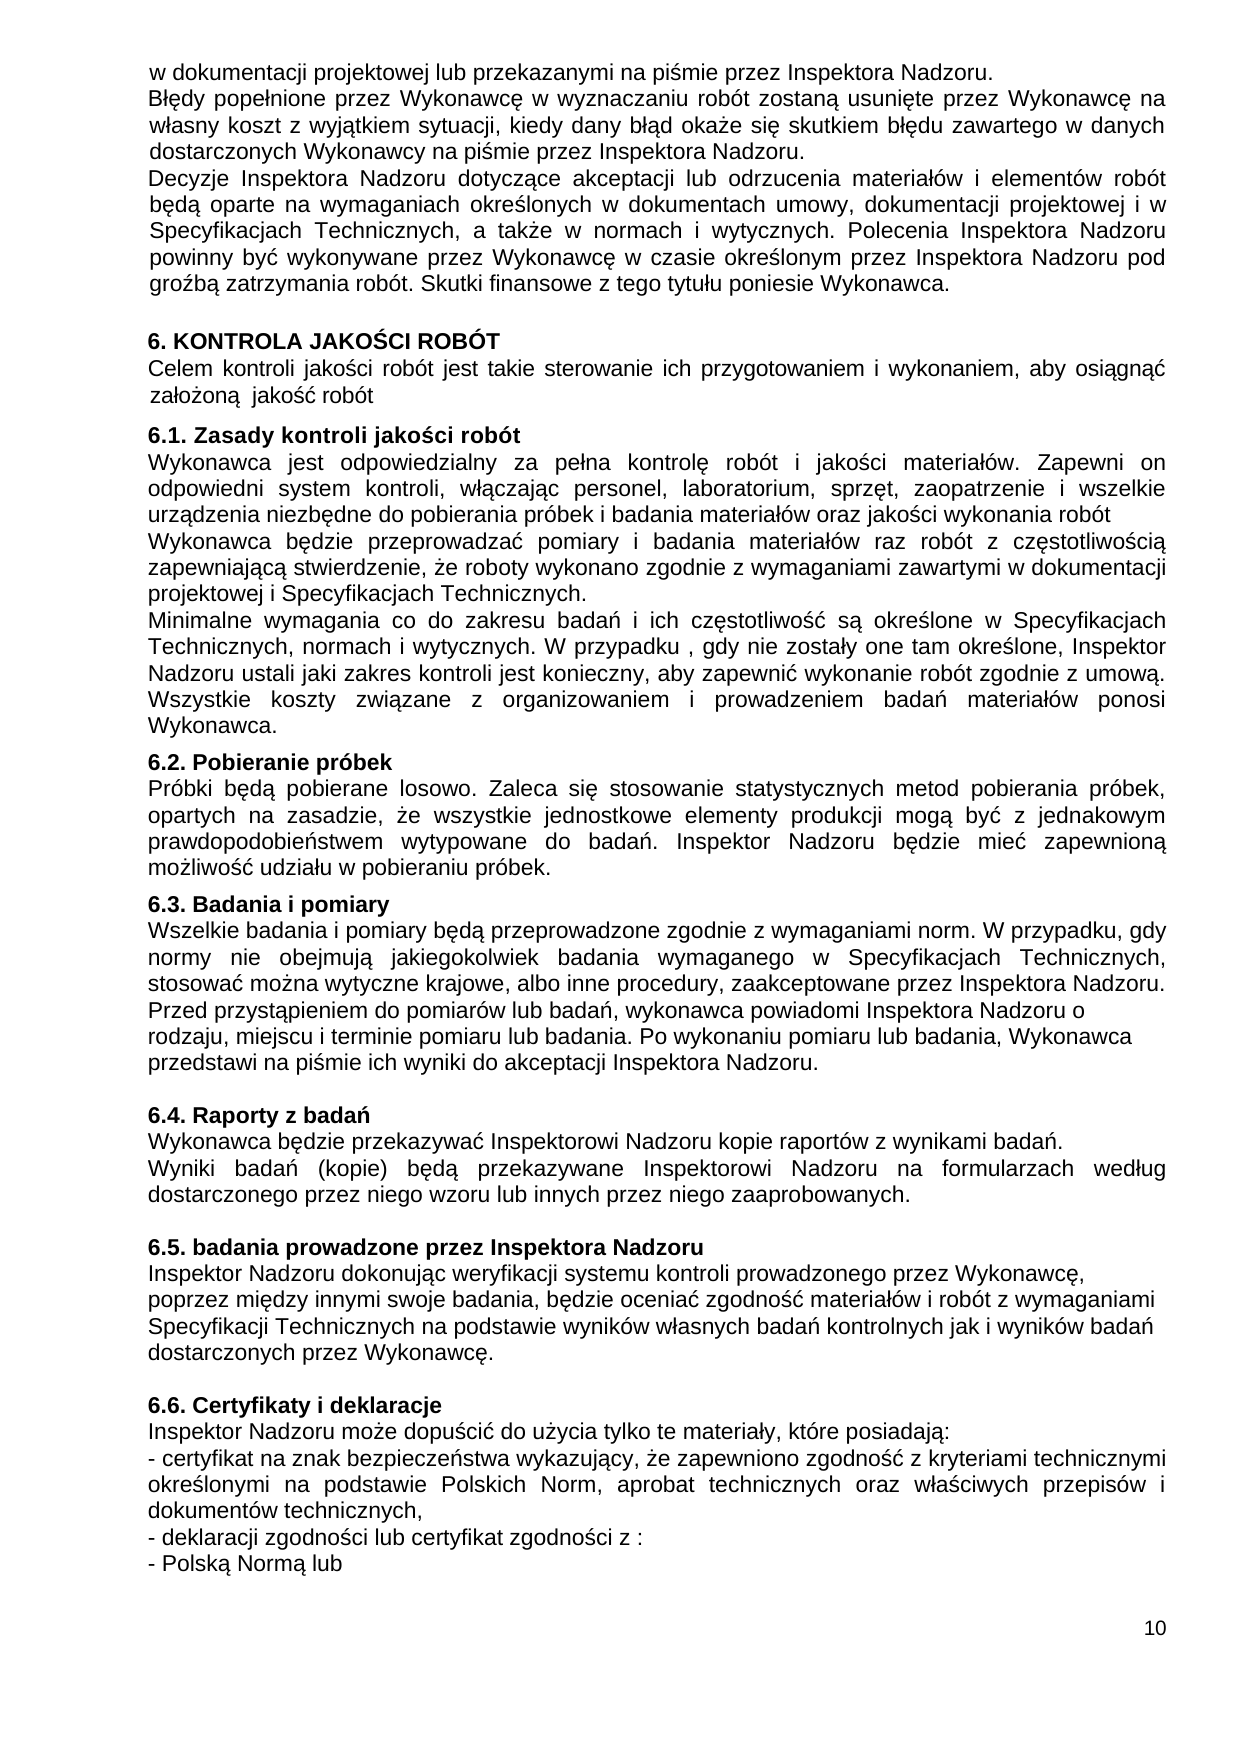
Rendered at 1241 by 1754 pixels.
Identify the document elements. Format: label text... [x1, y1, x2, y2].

list Wykonawca będzie przekazywać Inspektorowi Nadzoru kopie raportów z wynikami badań. [148, 1128, 1167, 1155]
text Błędy popełnione przez Wykonawcę w wyznaczaniu robót zostaną usunięte przez Wykonawcę na własny koszt z wyjątkiem sytuacji, kiedy dany błąd okaże się skutkiem błędu zawartego w danych dostarczonych Wykonawcy na piśmie przez Inspektora Nadzoru. [148, 85, 1167, 164]
subtitle 6. KONTROLA JAKOŚCI ROBÓT [147, 327, 1167, 355]
text Próbki będą pobierane losowo. Zaleca się stosowanie statystycznych metod pobierania próbek, opartych na zasadzie, że wszystkie jednostkowe elementy produkcji mogą być z jednakowym prawdopodobieństwem wytypowane do badań. Inspektor Nadzoru będzie mieć zapewnioną możliwość udziału w pobieraniu próbek. [148, 775, 1167, 881]
list Wyniki badań (kopie) będą przekazywane Inspektorowi Nadzoru na formularzach według dostarczonego przez niego wzoru lub innych przez niego zaaprobowanych. [148, 1155, 1167, 1207]
text Decyzje Inspektora Nadzoru dotyczące akceptacji lub odrzucenia materiałów i elementów robót będą oparte na wymaganiach określonych w dokumentach umowy, dokumentacji projektowej i w Specyfikacjach Technicznych, a także w normach i wytycznych. Polecenia Inspektora Nadzoru powinny być wykonywane przez Wykonawcę w czasie określonym przez Inspektora Nadzoru pod groźbą zatrzymania robót. Skutki finansowe z tego tytułu poniesie Wykonawca. [148, 164, 1167, 296]
text Celem kontroli jakości robót jest takie sterowanie ich przygotowaniem i wykonaniem, aby osiągnąć założoną jakość robót [148, 355, 1167, 408]
list - Polską Normą lub [148, 1550, 1167, 1576]
text Przed przystąpieniem do pomiarów lub badań, wykonawca powiadomi Inspektora Nadzoru o rodzaju, miejscu i terminie pomiaru lub badania. Po wykonaniu pomiaru lub badania, Wykonawca przedstawi na piśmie ich wyniki do akceptacji Inspektora Nadzoru. [148, 997, 1167, 1076]
list 6.6. Certyfikaty i deklaracje [148, 1392, 1167, 1418]
text Wszelkie badania i pomiary będą przeprowadzone zgodnie z wymaganiami norm. W przypadku, gdy normy nie obejmują jakiegokolwiek badania wymaganego w Specyfikacjach Technicznych, stosować można wytyczne krajowe, albo inne procedury, zaakceptowane przez Inspektora Nadzoru. [148, 917, 1167, 997]
text Wykonawca będzie przeprowadzać pomiary i badania materiałów raz robót z częstotliwością zapewniającą stwierdzenie, że roboty wykonano zgodnie z wymaganiami zawartymi w dokumentacji projektowej i Specyfikacjach Technicznych. [148, 528, 1167, 607]
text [148, 59, 1167, 85]
text Minimalne wymagania co do zakresu badań i ich częstotliwość są określone w Specyfikacjach Technicznych, normach i wytycznych. W przypadku , gdy nie zostały one tam określone, Inspektor Nadzoru ustali jaki zakres kontroli jest konieczny, aby zapewnić wykonanie robót zgodnie z umową. Wszystkie koszty związane z organizowaniem i prowadzeniem badań materiałów ponosi Wykonawca. [148, 607, 1167, 738]
text 6.3. Badania i pomiary [148, 891, 1167, 917]
list 6.4. Raporty z badań [148, 1102, 1167, 1128]
text 6.1. Zasady kontroli jakości robót [148, 422, 1167, 449]
list - deklaracji zgodności lub certyfikat zgodności z : [148, 1524, 1167, 1550]
text 6.2. Pobieranie próbek [148, 749, 1167, 775]
text Wykonawca jest odpowiedzialny za pełna kontrolę robót i jakości materiałów. Zapewni on odpowiedni system kontroli, włączając personel, laboratorium, sprzęt, zaopatrzenie i wszelkie urządzenia niezbędne do pobierania próbek i badania materiałów oraz jakości wykonania robót [148, 449, 1167, 528]
list Inspektor Nadzoru może dopuścić do użycia tylko te materiały, które posiadają: [148, 1418, 1167, 1444]
list - certyfikat na znak bezpieczeństwa wykazujący, że zapewniono zgodność z kryteriami technicznymi określonymi na podstawie Polskich Norm, aprobat technicznych oraz właściwych przepisów i dokumentów technicznych, [148, 1444, 1167, 1524]
list 6.5. badania prowadzone przez Inspektora Nadzoru [148, 1234, 1167, 1260]
text Inspektor Nadzoru dokonując weryfikacji systemu kontroli prowadzonego przez Wykonawcę, poprzez między innymi swoje badania, będzie oceniać zgodność materiałów i robót z wymaganiami Specyfikacji Technicznych na podstawie wyników własnych badań kontrolnych jak i wyników badań dostarczonych przez Wykonawcę. [148, 1260, 1167, 1366]
